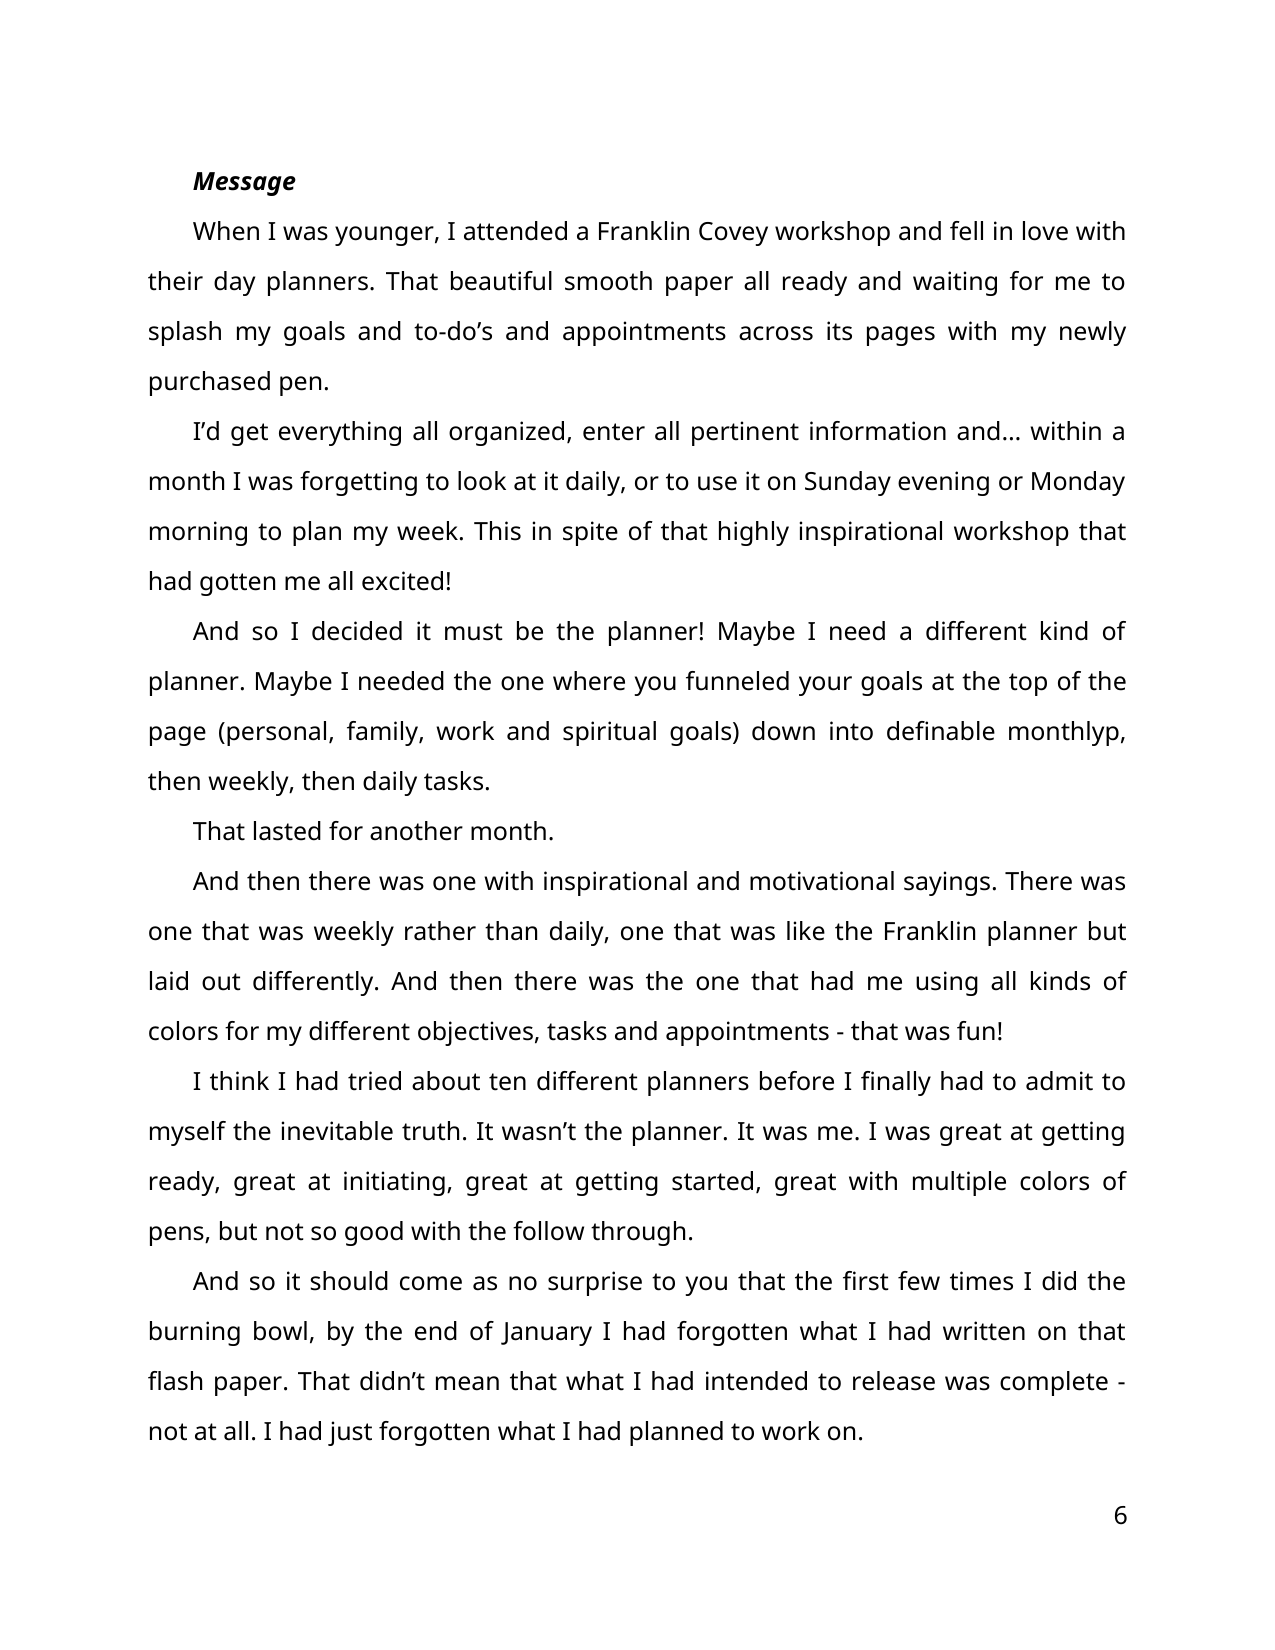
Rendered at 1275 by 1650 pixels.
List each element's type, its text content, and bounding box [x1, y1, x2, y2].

text And then there was one with inspirational and motivational sayings. There was one that was weekly rather than daily, one that was like the Franklin planner but laid out differently. And then there was the one that had me using all kinds of colors for my different objectives, tasks and appointments - that was fun! [148, 848, 1127, 1048]
text Message [148, 148, 1127, 198]
text And so I decided it must be the planner! Maybe I need a different kind of planner. Maybe I needed the one where you funneled your goals at the top of the page (personal, family, work and spiritual goals) down into definable monthlyp, then weekly, then daily tasks. [148, 598, 1127, 798]
text That lasted for another month. [148, 798, 1127, 848]
text I think I had tried about ten different planners before I finally had to admit to myself the inevitable truth. It wasn’t the planner. It was me. I was great at getting ready, great at initiating, great at getting started, great with multiple colors of pens, but not so good with the follow through. [148, 1048, 1127, 1248]
text I’d get everything all organized, enter all pertinent information and… within a month I was forgetting to look at it daily, or to use it on Sunday evening or Monday morning to plan my week. This in spite of that highly inspirational workshop that had gotten me all excited! [148, 398, 1127, 598]
text When I was younger, I attended a Franklin Covey workshop and fell in love with their day planners. That beautiful smooth paper all ready and waiting for me to splash my goals and to-do’s and appointments across its pages with my newly purchased pen. [148, 198, 1127, 398]
text And so it should come as no surprise to you that the first few times I did the burning bowl, by the end of January I had forgotten what I had written on that flash paper. That didn’t mean that what I had intended to release was complete - not at all. I had just forgotten what I had planned to work on. [148, 1248, 1127, 1448]
